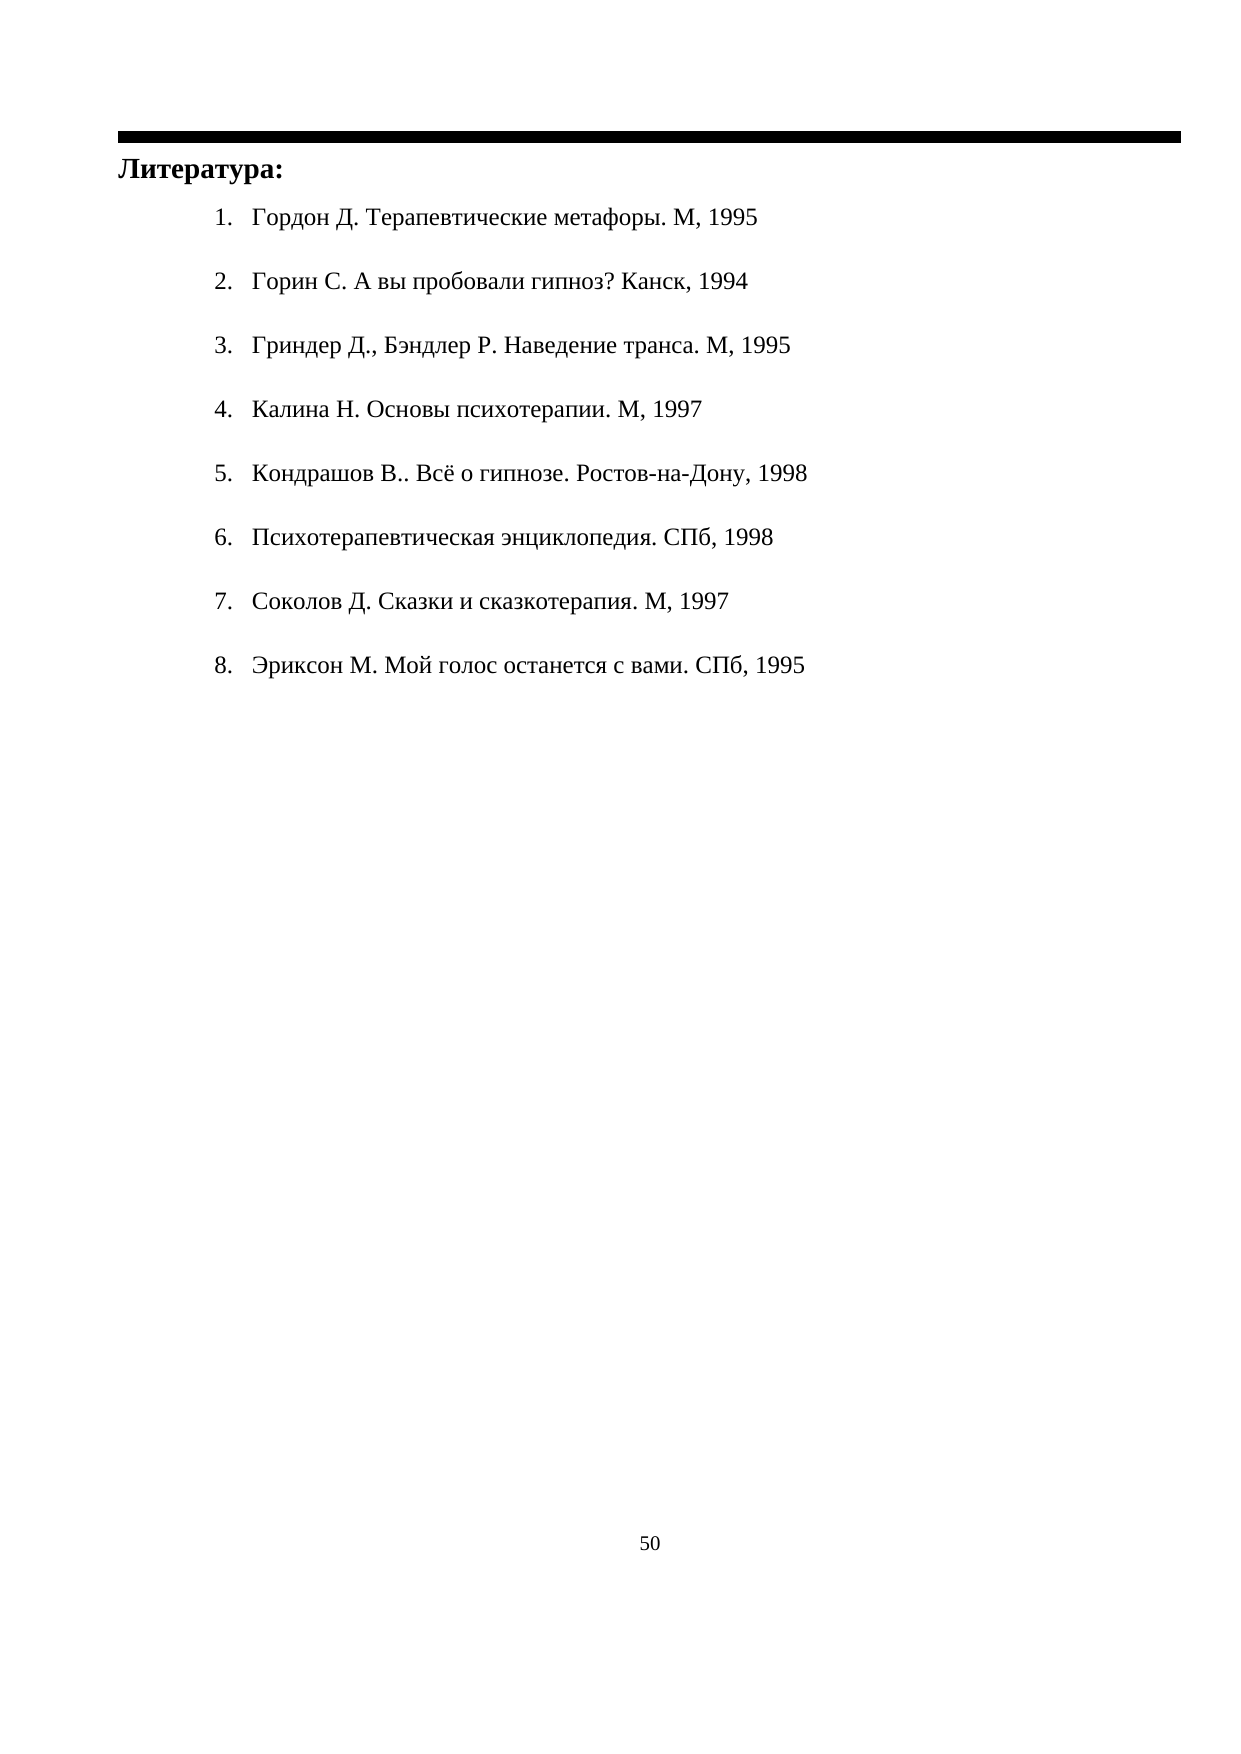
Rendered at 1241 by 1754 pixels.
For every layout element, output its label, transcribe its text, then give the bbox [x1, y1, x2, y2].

list Соколов Д. Сказки и сказкотерапия. М, 1997 [214, 586, 1181, 615]
list Психотерапевтическая энциклопедия. СПб, 1998 [214, 522, 1181, 551]
subtitle Литература: [118, 143, 1181, 185]
list Эриксон М. Мой голос останется с вами. СПб, 1995 [214, 650, 1181, 679]
list Кондрашов В.. Всё о гипнозе. Ростов-на-Дону, 1998 [214, 458, 1181, 487]
list Гордон Д. Терапевтические метафоры. М, 1995 [214, 202, 1181, 231]
list Гриндер Д., Бэндлер Р. Наведение транса. М, 1995 [214, 330, 1181, 359]
list Калина Н. Основы психотерапии. М, 1997 [214, 394, 1181, 423]
list Горин С. А вы пробовали гипноз? Канск, 1994 [214, 266, 1181, 295]
